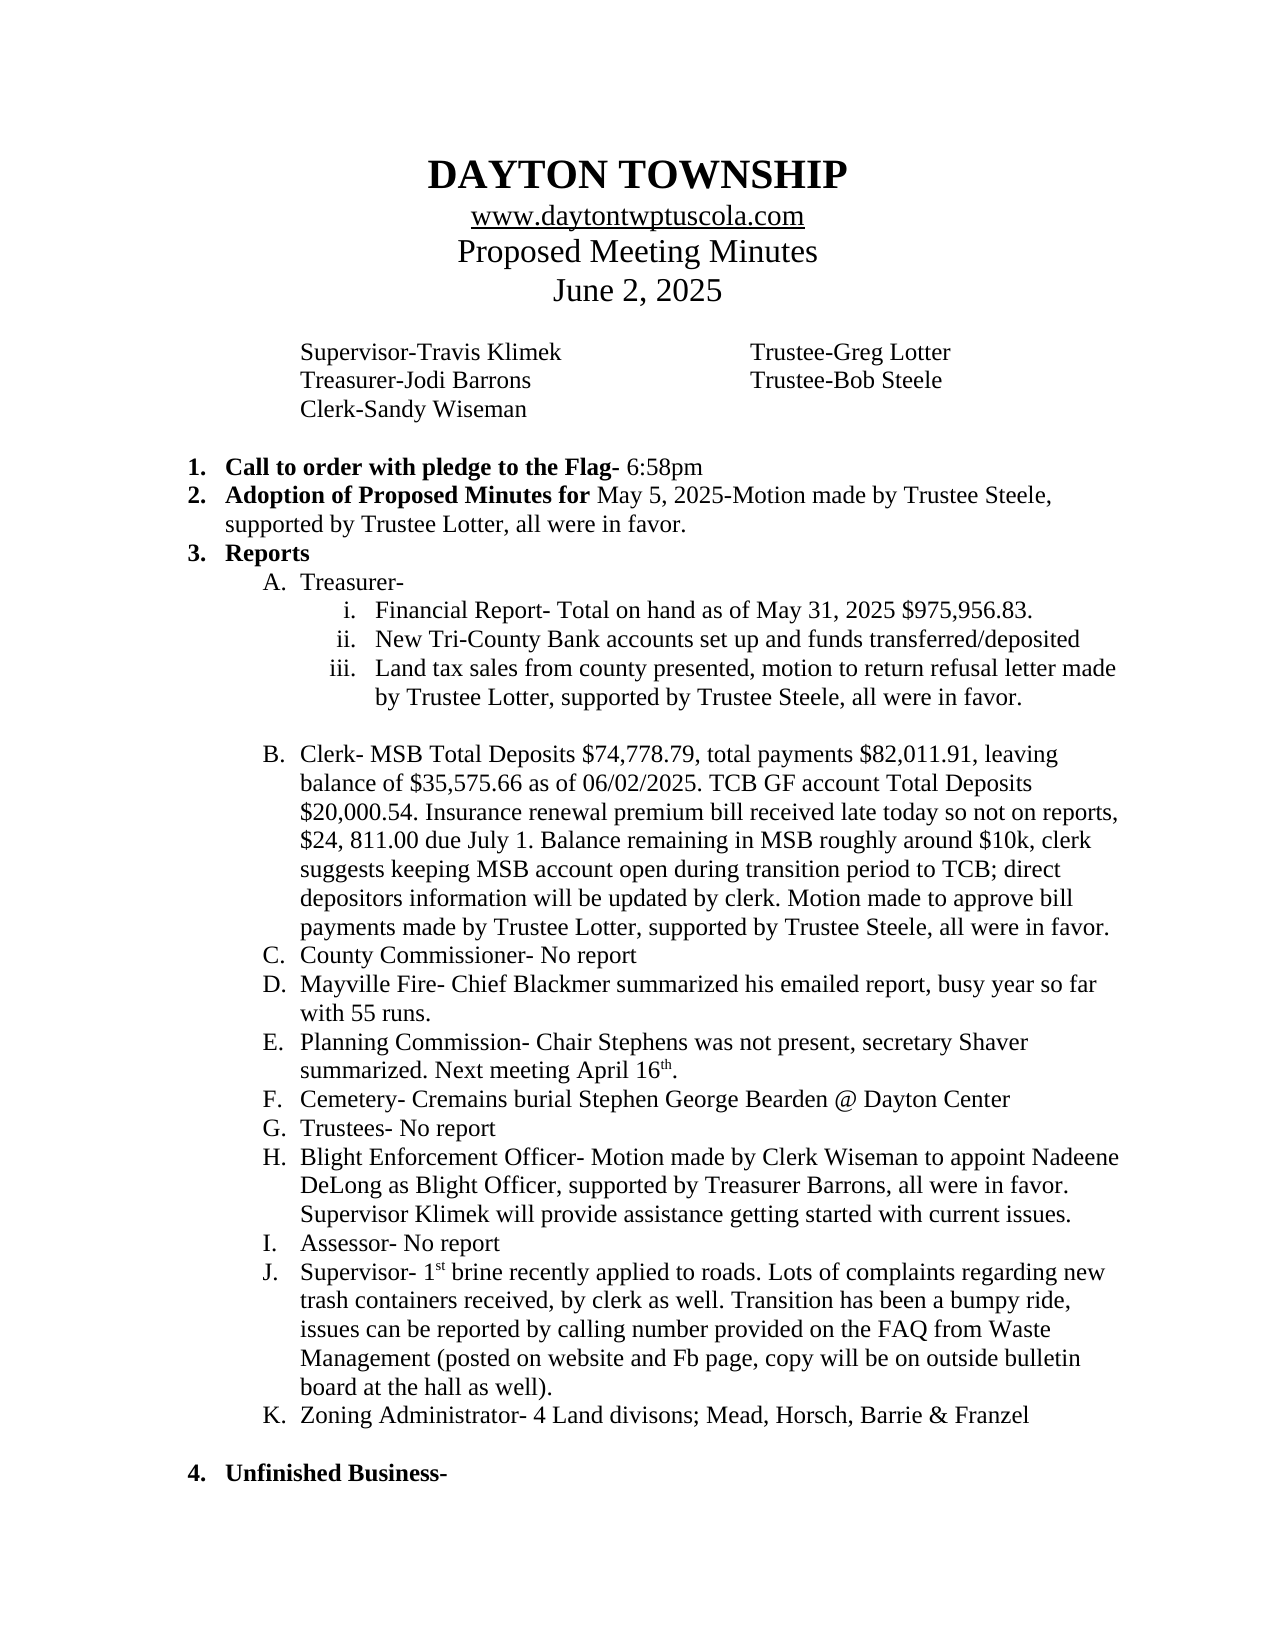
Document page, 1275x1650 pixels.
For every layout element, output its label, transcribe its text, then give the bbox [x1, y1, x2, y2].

text Proposed Meeting Minutes [150, 231, 1125, 270]
text www.daytontwptuscola.com [150, 198, 1125, 231]
list Cemetery- Cremains burial Stephen George Bearden @ Dayton Center [262, 1084, 1125, 1113]
list Trustees- No report [262, 1113, 1125, 1142]
list Unfinished Business- [187, 1458, 1125, 1487]
text DAYTON [150, 150, 1125, 198]
list Assessor- No report [262, 1228, 1125, 1257]
list Call to order with pledge to the Flag- 6:58pm [187, 452, 1125, 481]
text Clerk-Sandy Wiseman [225, 394, 1125, 423]
list Financial Report- Total on hand as of May 31, 2025 $975,956.83. [356, 596, 1125, 624]
list New Tri-County Bank accounts set up and funds transferred/deposited [356, 624, 1125, 653]
list Reports [187, 538, 1125, 567]
list Blight Enforcement Officer- Motion made by Clerk Wiseman to appoint Nadeene DeLong as Blight Officer, supported by Treasurer Barrons, all were in favor. Supervisor Klimek will provide assistance getting started with current issues. [262, 1142, 1125, 1228]
list Zoning Administrator- 4 Land divisons; Mead, Horsch, Barrie & Franzel [262, 1401, 1125, 1429]
list County Commissioner- No report [262, 941, 1125, 969]
list Clerk- MSB Total Deposits $74,778.79, total payments $82,011.91, leaving balance of $35,575.66 as of 06/02/2025. TCB GF account Total Deposits $20,000.54. Insurance renewal premium bill received late today so not on reports, $24, 811.00 due July 1. Balance remaining in MSB roughly around $10k, clerk suggests keeping MSB account open during transition period to TCB; direct depositors information will be updated by clerk. Motion made to approve bill payments made by Trustee Lotter, supported by Trustee Steele, all were in favor. [262, 739, 1125, 941]
list Planning Commission- Chair Stephens was not present, secretary Shaver summarized. Next meeting April 16th. [262, 1027, 1125, 1084]
list Adoption of Proposed Minutes for May 5, 2025-Motion made by Trustee Steele, supported by Trustee Lotter, all were in favor. [187, 481, 1125, 538]
list Supervisor- 1st brine recently applied to roads. Lots of complaints regarding new trash containers received, by clerk as well. Transition has been a bumpy ride, issues can be reported by calling number provided on the FAQ from Waste Management (posted on website and Fb page, copy will be on outside bulletin board at the hall as well). [262, 1257, 1125, 1401]
list Treasurer- [262, 567, 1125, 596]
list Mayville Fire- Chief Blackmer summarized his emailed report, busy year so far with 55 runs. [262, 969, 1125, 1027]
text Treasurer-Jodi Barrons Trustee-Bob Steele [225, 366, 1125, 394]
list Land tax sales from county presented, motion to return refusal letter made by Trustee Lotter, supported by Trustee Steele, all were in favor. [356, 653, 1125, 711]
text Supervisor-Travis Klimek Trustee-Greg Lotter [225, 337, 1125, 366]
text June 2, 2025 [150, 270, 1125, 308]
